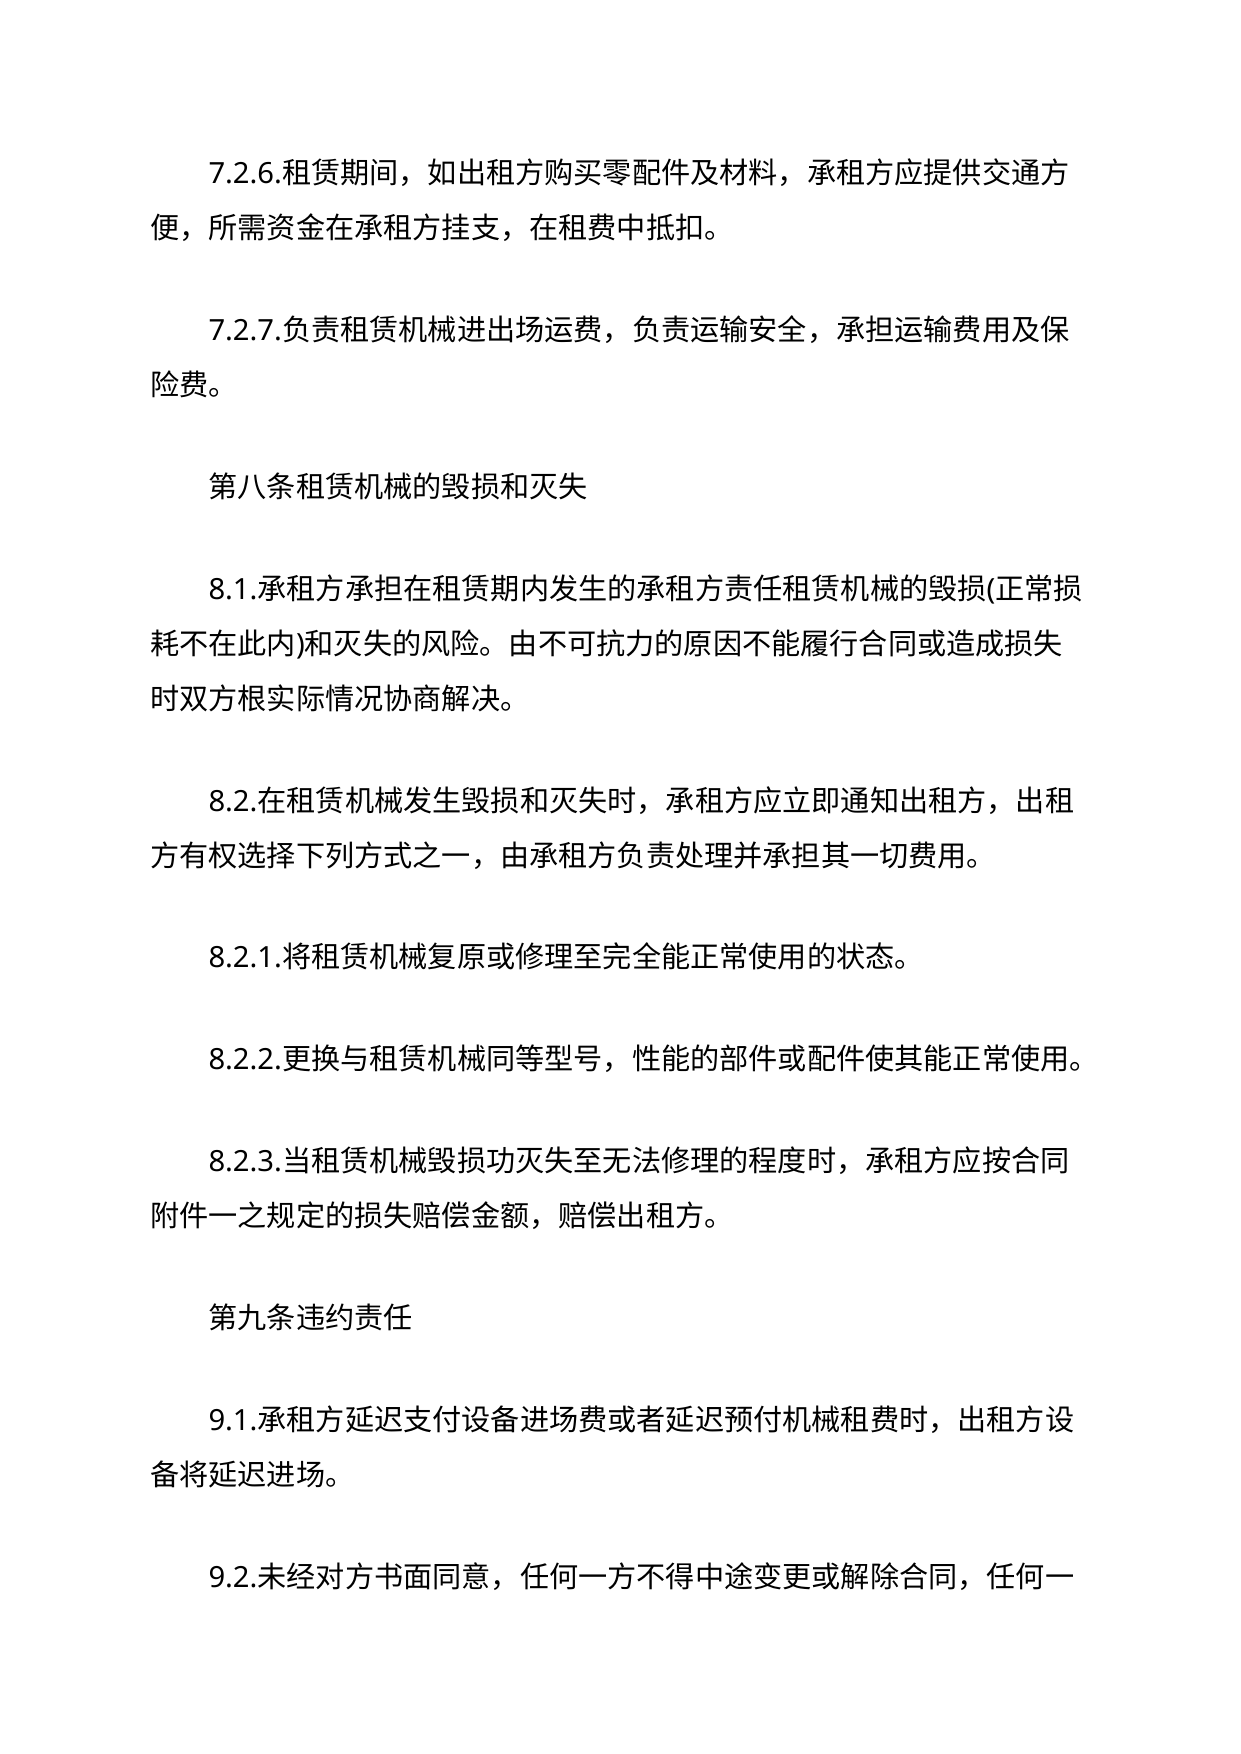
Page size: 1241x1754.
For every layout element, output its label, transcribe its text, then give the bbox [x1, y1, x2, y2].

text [150, 1553, 1090, 1596]
text 9.1.承租方延迟支付设备进场费或者延迟预付机械租费时，出租方设备将延迟进场。 [150, 1396, 1090, 1494]
text 8.2.3.当租赁机械毁损功灭失至无法修理的程度时，承租方应按合同附件一之规定的损失赔偿金额，赔偿出租方。 [150, 1138, 1090, 1235]
text 8.2.1.将租赁机械复原或修理至完全能正常使用的状态。 [150, 934, 1090, 976]
text 8.1.承租方承担在租赁期内发生的承租方责任租赁机械的毁损(正常损耗不在此内)和灭失的风险。由不可抗力的原因不能履行合同或造成损失时双方根实际情况协商解决。 [150, 565, 1090, 718]
text 7.2.6.租赁期间，如出租方购买零配件及材料，承租方应提供交通方便，所需资金在承租方挂支，在租费中抵扣。 [150, 150, 1090, 247]
text 第八条租赁机械的毁损和灭失 [150, 463, 1090, 506]
text 第九条违约责任 [150, 1294, 1090, 1337]
text 7.2.7.负责租赁机械进出场运费，负责运输安全，承担运输费用及保险费。 [150, 307, 1090, 404]
text 8.2.在租赁机械发生毁损和灭失时，承租方应立即通知出租方，出租方有权选择下列方式之一，由承租方负责处理并承担其一切费用。 [150, 777, 1090, 874]
text 8.2.2.更换与租赁机械同等型号，性能的部件或配件使其能正常使用。 [150, 1036, 1090, 1078]
